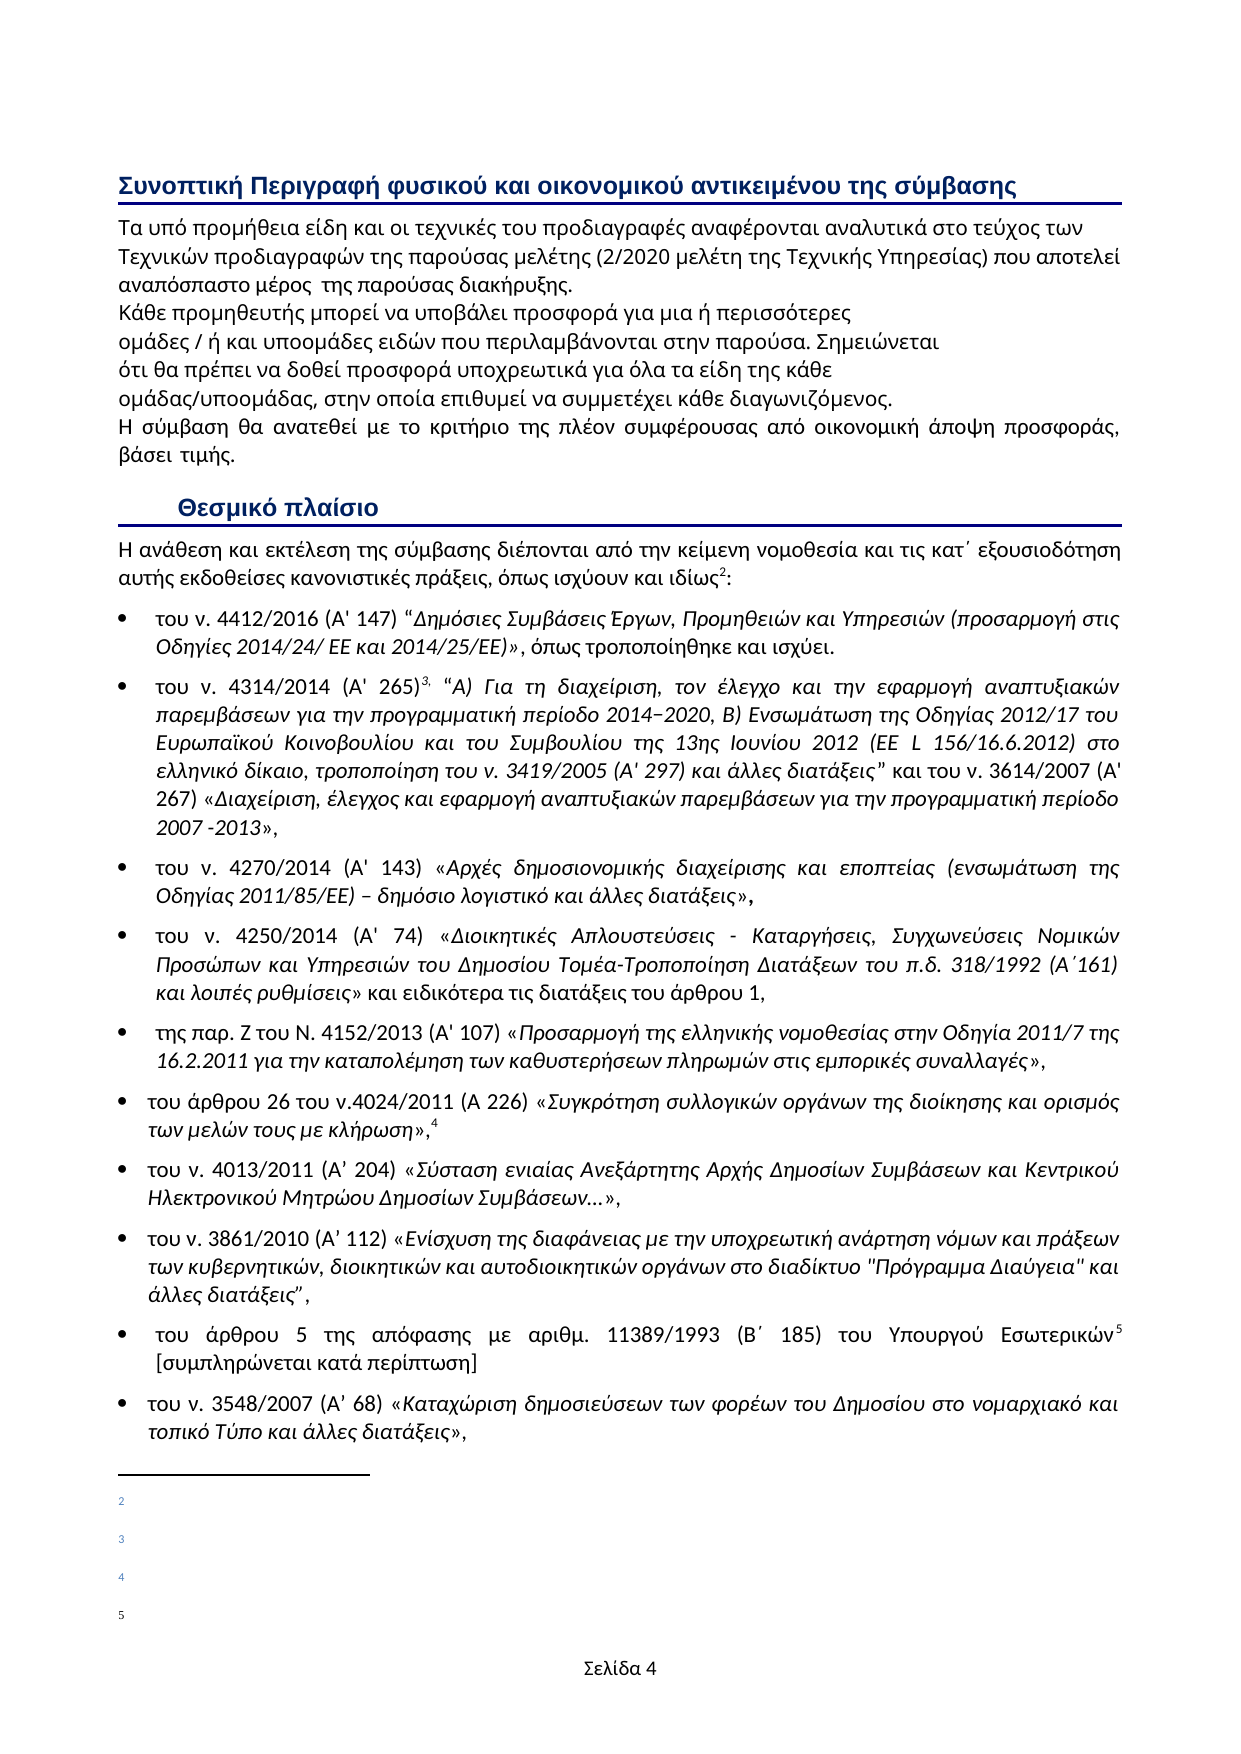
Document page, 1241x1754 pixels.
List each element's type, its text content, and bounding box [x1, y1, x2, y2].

text Κάθε προμηθευτής μπορεί να υποβάλει προσφορά για μια ή περισσότερες [118, 298, 1122, 327]
text ομάδες / ή και υποομάδες ειδών που περιλαμβάνονται στην παρούσα. Σημειώνεται [118, 327, 1122, 355]
text ότι θα πρέπει να δοθεί προσφορά υποχρεωτικά για όλα τα είδη της κάθε [118, 355, 1122, 384]
list της παρ. Ζ του Ν. 4152/2013 (Α' 107) «Προσαρμογή της ελληνικής νομοθεσίας στην Οδηγία 2011/7 της 16.2.2011 για την καταπολέμηση των καθυστερήσεων πληρωμών στις εμπορικές συναλλαγές», [118, 1018, 1122, 1074]
list του ν. 3861/2010 (Α’ 112) «Ενίσχυση της διαφάνειας με την υποχρεωτική ανάρτηση νόμων και πράξεων των κυβερνητικών, διοικητικών και αυτοδιοικητικών οργάνων στο διαδίκτυο "Πρόγραμμα Διαύγεια" και άλλες διατάξεις”, [118, 1224, 1122, 1308]
subtitle Συνοπτική Περιγραφή φυσικού και οικονομικού αντικειμένου της σύμβασης [118, 171, 1122, 202]
list του ν. 4270/2014 (Α' 143) «Αρχές δημοσιονομικής διαχείρισης και εποπτείας (ενσωμάτωση της Οδηγίας 2011/85/ΕΕ) – δημόσιο λογιστικό και άλλες διατάξεις», [118, 853, 1122, 909]
list του ν. 4314/2014 (Α' 265), “Α) Για τη διαχείριση, τον έλεγχο και την εφαρμογή αναπτυξιακών παρεμβάσεων για την προγραμματική περίοδο 2014−2020, Β) Ενσωμάτωση της Οδηγίας 2012/17 του Ευρωπαϊκού Κοινοβουλίου και του Συμβουλίου της 13ης Ιουνίου 2012 (ΕΕ L 156/16.6.2012) στο ελληνικό δίκαιο, τροποποίηση του ν. 3419/2005 (Α' 297) και άλλες διατάξεις” και του ν. 3614/2007 (Α' 267) «Διαχείριση, έλεγχος και εφαρμογή αναπτυξιακών παρεμβάσεων για την προγραμματική περίοδο 2007 -2013», [118, 672, 1122, 841]
text Η ανάθεση και εκτέλεση της σύμβασης διέπονται από την κείμενη νομοθεσία και τις κατ΄ εξουσιοδότηση αυτής εκδοθείσες κανονιστικές πράξεις, όπως ισχύουν και ιδίως: [118, 535, 1122, 591]
subtitle Θεσμικό πλαίσιο [118, 493, 1122, 524]
text Η σύμβαση θα ανατεθεί με το κριτήριο της πλέον συμφέρουσας από οικονομική άποψη προσφοράς, βάσει τιμής. [118, 412, 1122, 468]
list του άρθρου 5 της απόφασης με αριθμ. 11389/1993 (Β΄ 185) του Υπουργού Εσωτερικών [συμπληρώνεται κατά περίπτωση] [118, 1320, 1122, 1376]
list του ν. 3548/2007 (Α’ 68) «Καταχώριση δημοσιεύσεων των φορέων του Δημοσίου στο νομαρχιακό και τοπικό Τύπο και άλλες διατάξεις», [118, 1389, 1122, 1445]
text Τα υπό προμήθεια είδη και οι τεχνικές του προδιαγραφές αναφέρονται αναλυτικά στο τεύχος των Τεχνικών προδιαγραφών της παρούσας μελέτης (2/2020 μελέτη της Τεχνικής Υπηρεσίας) που αποτελεί αναπόσπαστο μέρος της παρούσας διακήρυξης. [118, 213, 1122, 298]
list του ν. 4013/2011 (Α’ 204) «Σύσταση ενιαίας Ανεξάρτητης Αρχής Δημοσίων Συμβάσεων και Κεντρικού Ηλεκτρονικού Μητρώου Δημοσίων Συμβάσεων…», [118, 1155, 1122, 1211]
list του ν. 4412/2016 (Α' 147) “Δημόσιες Συμβάσεις Έργων, Προμηθειών και Υπηρεσιών (προσαρμογή στις Οδηγίες 2014/24/ ΕΕ και 2014/25/ΕΕ)», όπως τροποποίηθηκε και ισχύει. [118, 604, 1122, 660]
text ομάδας/υποομάδας, στην οποία επιθυμεί να συμμετέχει κάθε διαγωνιζόμενος. [118, 384, 1122, 412]
list του ν. 4250/2014 (Α' 74) «Διοικητικές Απλουστεύσεις - Καταργήσεις, Συγχωνεύσεις Νομικών Προσώπων και Υπηρεσιών του Δημοσίου Τομέα-Τροποποίηση Διατάξεων του π.δ. 318/1992 (Α΄161) και λοιπές ρυθμίσεις» και ειδικότερα τις διατάξεις του άρθρου 1, [118, 922, 1122, 1006]
list του άρθρου 26 του ν.4024/2011 (Α 226) «Συγκρότηση συλλογικών οργάνων της διοίκησης και ορισμός των μελών τους με κλήρωση», [118, 1087, 1122, 1143]
